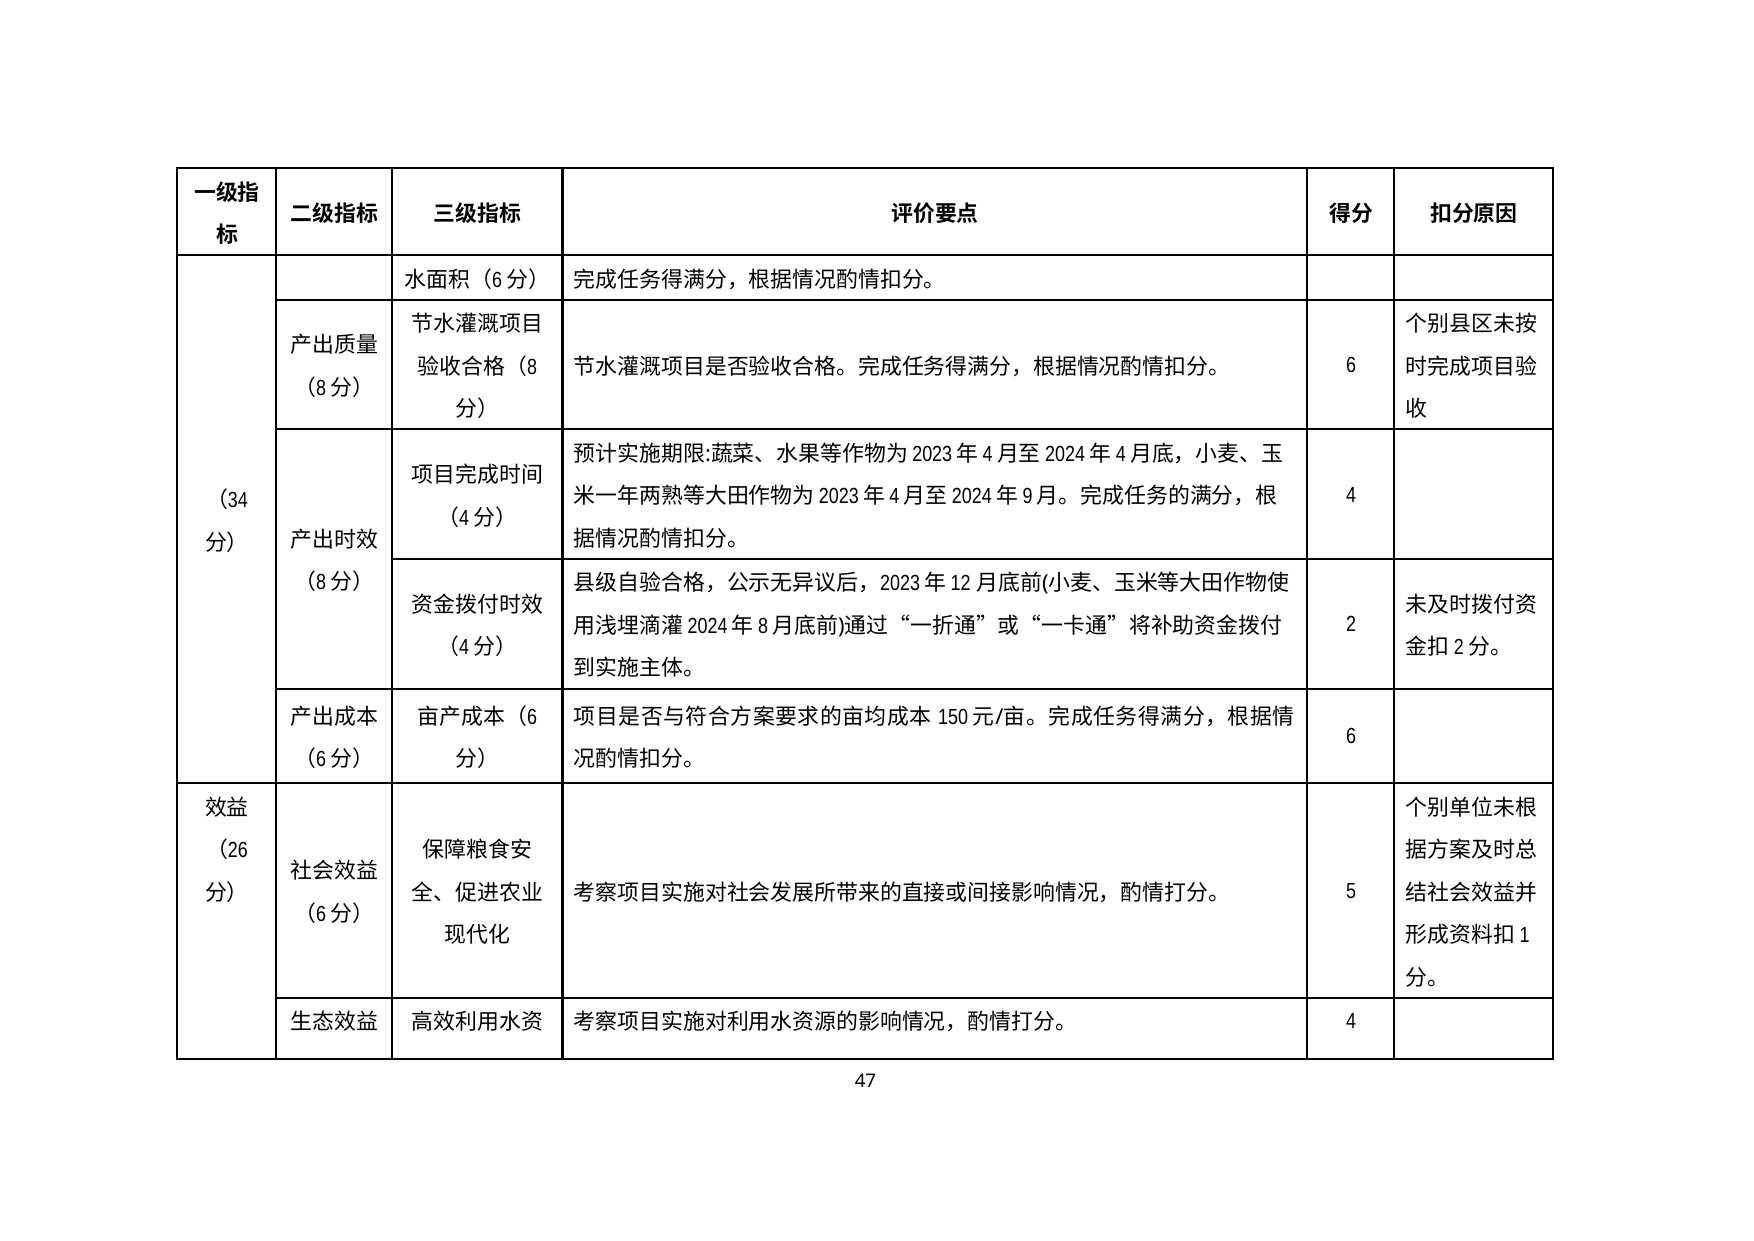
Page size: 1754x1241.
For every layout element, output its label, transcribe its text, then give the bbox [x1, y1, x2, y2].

table_cell 考察项目实施对社会发展所带来的直接或间接影响情况，酌情打分。 [564, 784, 1306, 997]
table_cell 预计实施期限:蔬菜、水果等作物为2023年4月至2024年4月底，小麦、玉米一年两熟等大田作物为2023年4月至2024年9月。完成任务的满分，根据情况酌情扣分。 [564, 430, 1306, 558]
table_cell 个别单位未根据方案及时总结社会效益并形成资料扣1分。 [1395, 784, 1552, 997]
table_cell 效益 （26分） [178, 784, 275, 1057]
table_cell 生态效益（8分） [277, 999, 391, 1057]
table_cell 保障粮食安全、促进农业现代化 [393, 784, 561, 997]
table_cell 项目是否与符合方案要求的亩均成本150元/亩。完成任务得满分，根据情况酌情扣分。 [564, 690, 1306, 782]
table_cell 5 [1308, 784, 1393, 997]
table_cell 比传统灌溉节水面积（6分） [393, 256, 561, 299]
table_cell 6 [1308, 690, 1393, 782]
table_cell 4 [1308, 999, 1393, 1057]
table_cell 节水灌溉项目验收合格（8分） [393, 301, 561, 428]
table_cell 个别县区未按时完成项目验收 [1395, 301, 1552, 428]
table_cell 2 [1308, 560, 1393, 687]
table_cell 产出质量 （8分） [277, 301, 391, 428]
table_header 二级指标 [277, 169, 391, 254]
table_cell [1395, 430, 1552, 558]
table_cell 考察项目实施对利用水资源的影响情况，酌情打分。 [564, 999, 1306, 1057]
table_cell 6 [1308, 301, 1393, 428]
table_cell 产出 （34分） [178, 256, 275, 782]
table_cell 产出时效 （8分） [277, 430, 391, 687]
table_cell 社会效益 （6分） [277, 784, 391, 997]
table_cell [1395, 690, 1552, 782]
table_cell 亩产成本（6分） [393, 690, 561, 782]
table_cell 6 [1308, 256, 1393, 299]
table_cell [1395, 999, 1552, 1057]
table_cell 资金拨付时效（4分） [393, 560, 561, 687]
table_header 扣分原因 [1395, 169, 1552, 254]
table_header 一级指标 [178, 169, 275, 254]
table_cell 未及时拨付资金扣2分。 [1395, 560, 1552, 687]
table_cell 项目完成时间（4分） [393, 430, 561, 558]
table_header 评价要点 [564, 169, 1306, 254]
table_cell 产出成本 （6分） [277, 690, 391, 782]
table_header 三级指标 [393, 169, 561, 254]
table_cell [564, 256, 1306, 299]
table_cell 县级自验合格，公示无异议后，2023年12 月底前(小麦、玉米等大田作物使用浅埋滴灌2024年8月底前)通过“一折通”或“一卡通”将补助资金拨付到实施主体。 [564, 560, 1306, 687]
table_header 得分 [1308, 169, 1393, 254]
table_cell 节水灌溉项目是否验收合格。完成任务得满分，根据情况酌情扣分。 [564, 301, 1306, 428]
table_cell 4 [1308, 430, 1393, 558]
table_cell 高效利用水资源 [393, 999, 561, 1057]
